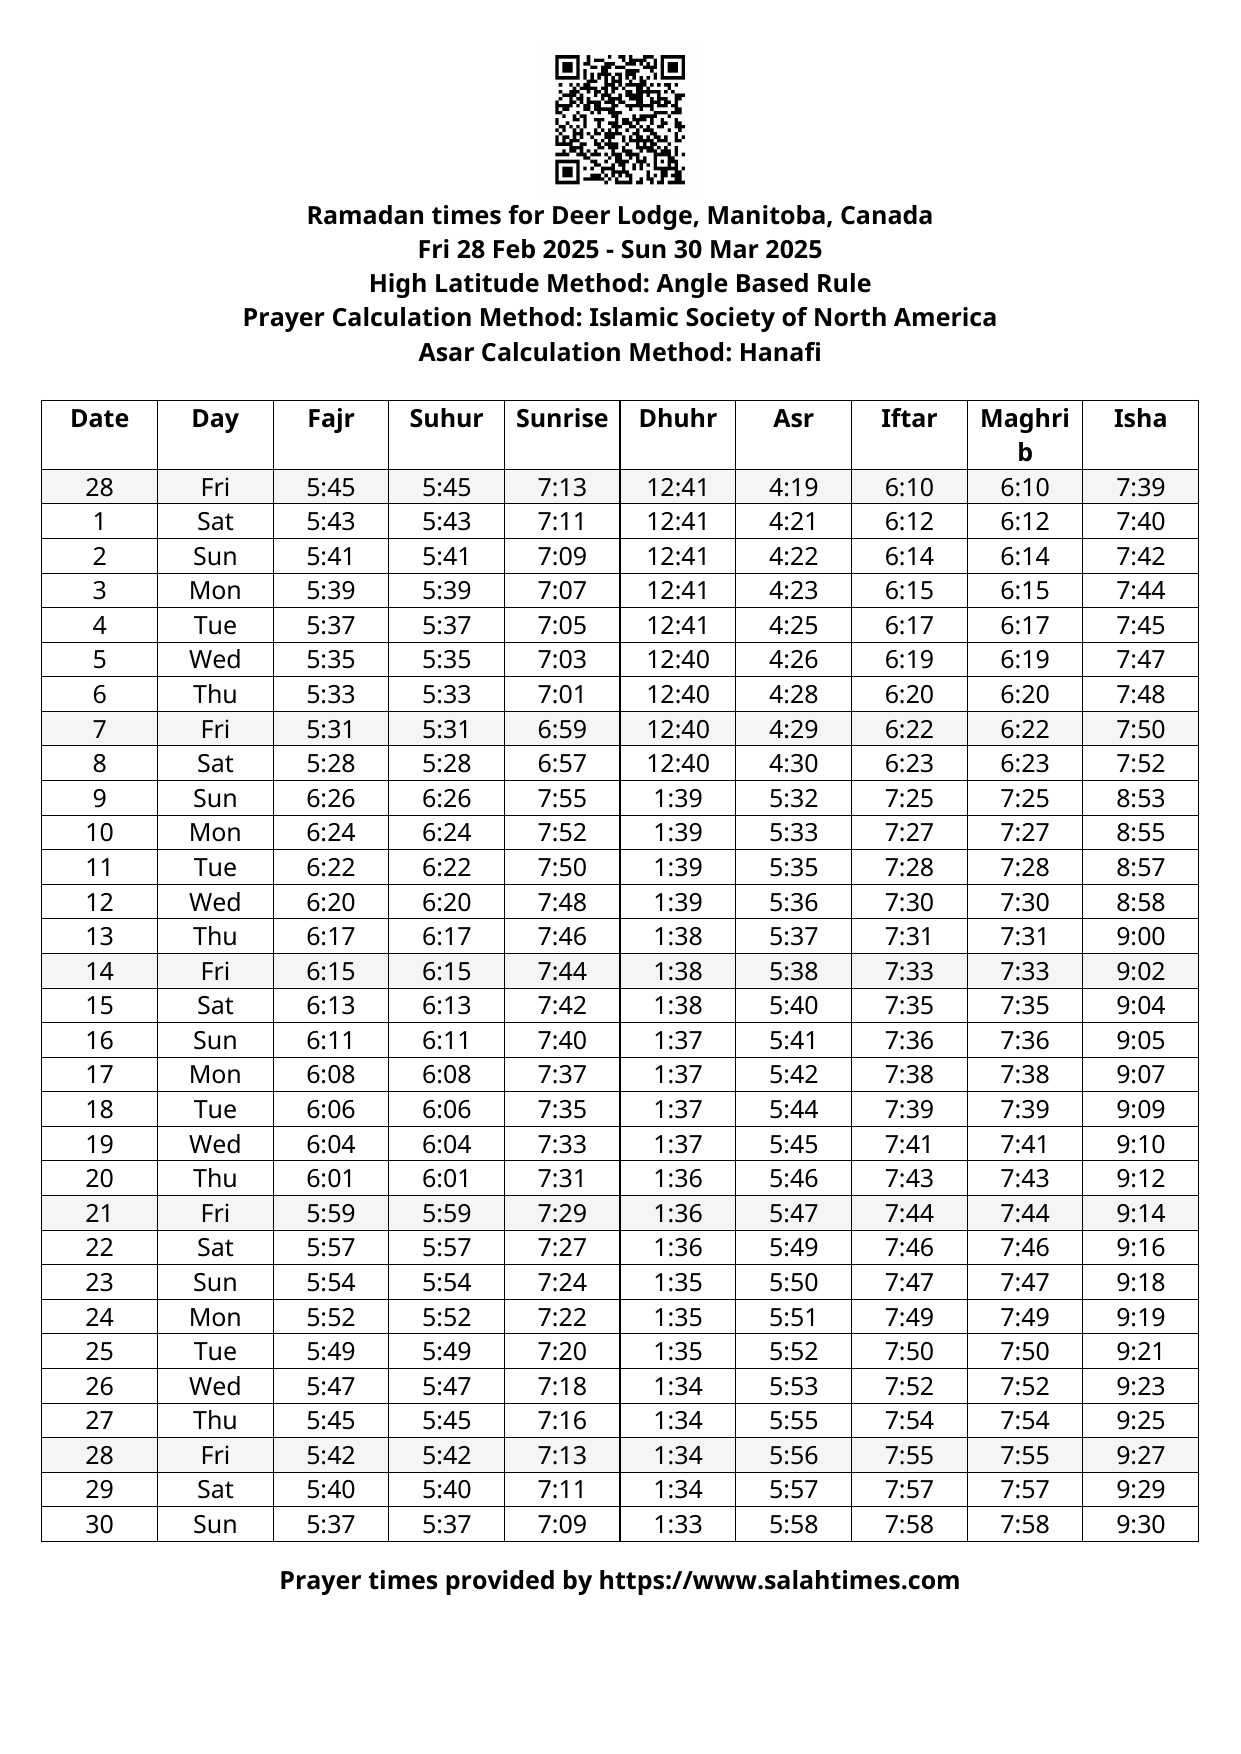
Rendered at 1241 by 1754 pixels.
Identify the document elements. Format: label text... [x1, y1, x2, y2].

table_cell 5:37 [736, 919, 851, 953]
table_cell 7:28 [968, 850, 1082, 884]
table_cell 7:47 [1083, 643, 1198, 676]
table_cell 5:56 [736, 1438, 851, 1472]
table_cell Sat [158, 1231, 273, 1264]
table_cell 9:14 [1083, 1196, 1198, 1229]
table_cell 7:52 [1083, 746, 1198, 780]
table_cell 7:09 [505, 539, 619, 572]
table_cell Sun [158, 539, 273, 572]
table_cell 7:44 [1083, 574, 1198, 607]
table_cell 9 [42, 781, 157, 814]
table_cell 7:09 [505, 1507, 619, 1541]
table_cell 5:31 [274, 712, 388, 745]
table_cell 7:22 [505, 1300, 619, 1333]
table_cell 5:39 [274, 574, 388, 607]
table_cell Thu [158, 677, 273, 711]
table_cell 6:10 [968, 470, 1082, 503]
table_header Date [42, 401, 157, 469]
table_cell 1:35 [621, 1265, 735, 1299]
table_cell 5:37 [389, 1507, 504, 1541]
text Prayer times provided by https://www.salahtimes.com [42, 1563, 1198, 1597]
table_cell 4:25 [736, 608, 851, 642]
table_cell 5:43 [274, 504, 388, 538]
table_cell 7:38 [968, 1058, 1082, 1091]
table_header Day [158, 401, 273, 469]
table_cell 1:37 [621, 1127, 735, 1160]
table_cell 7:40 [1083, 504, 1198, 538]
table_cell 7:39 [852, 1092, 967, 1126]
table_cell 5:33 [274, 677, 388, 711]
table_cell 5:35 [389, 643, 504, 676]
table_cell 1:38 [621, 954, 735, 987]
table_cell 7:58 [852, 1507, 967, 1541]
table_cell 5:55 [736, 1404, 851, 1437]
table_cell 5:49 [389, 1334, 504, 1368]
table_cell 7:13 [505, 1438, 619, 1472]
table_cell 5 [42, 643, 157, 676]
table_cell Wed [158, 885, 273, 918]
table_cell Tue [158, 1334, 273, 1368]
table_cell 5:40 [389, 1473, 504, 1506]
table_cell 7:36 [968, 1023, 1082, 1057]
table_cell 9:29 [1083, 1473, 1198, 1506]
table_header Iftar [852, 401, 967, 469]
table_cell 7:45 [1083, 608, 1198, 642]
table_cell 7:46 [852, 1231, 967, 1264]
table_cell 12:40 [621, 677, 735, 711]
table_cell 5:32 [736, 781, 851, 814]
table_cell 5:31 [389, 712, 504, 745]
table_cell 9:23 [1083, 1369, 1198, 1402]
table_cell 7:47 [852, 1265, 967, 1299]
table_cell 7:55 [505, 781, 619, 814]
table_cell 5:41 [274, 539, 388, 572]
table_cell 24 [42, 1300, 157, 1333]
table_cell 5:42 [274, 1438, 388, 1472]
table_cell 5:42 [389, 1438, 504, 1472]
table_cell 7:46 [505, 919, 619, 953]
table_cell 27 [42, 1404, 157, 1437]
table_cell 6:17 [274, 919, 388, 953]
table_cell Sat [158, 1473, 273, 1506]
table_cell 5:40 [736, 989, 851, 1022]
table_cell 5:57 [274, 1231, 388, 1264]
table_cell 6:11 [389, 1023, 504, 1057]
table_cell Thu [158, 1404, 273, 1437]
table_cell 6:20 [274, 885, 388, 918]
table_cell 5:59 [274, 1196, 388, 1229]
table_cell Sun [158, 781, 273, 814]
table_cell 6:15 [852, 574, 967, 607]
table_cell Tue [158, 850, 273, 884]
table_cell 6:23 [968, 746, 1082, 780]
table_cell 7:44 [852, 1196, 967, 1229]
table_cell Mon [158, 574, 273, 607]
table_cell 5:33 [389, 677, 504, 711]
table_cell Wed [158, 643, 273, 676]
table_cell Thu [158, 1161, 273, 1195]
table_cell 7:41 [968, 1127, 1082, 1160]
table_cell 9:07 [1083, 1058, 1198, 1091]
table_cell 28 [42, 1438, 157, 1472]
table_cell 7:05 [505, 608, 619, 642]
table_cell 21 [42, 1196, 157, 1229]
table_cell 1:38 [621, 919, 735, 953]
table_cell 7:13 [505, 470, 619, 503]
table_cell 4:30 [736, 746, 851, 780]
table_cell 9:00 [1083, 919, 1198, 953]
table_cell 1:34 [621, 1473, 735, 1506]
table_cell 12:41 [621, 539, 735, 572]
table_cell 7:35 [852, 989, 967, 1022]
table_cell 5:49 [274, 1334, 388, 1368]
table_cell 6:26 [389, 781, 504, 814]
table_cell 7:33 [968, 954, 1082, 987]
table_cell Sun [158, 1507, 273, 1541]
table_header Dhuhr [621, 401, 735, 469]
table_cell 8 [42, 746, 157, 780]
table_cell 22 [42, 1231, 157, 1264]
table_cell 7:39 [1083, 470, 1198, 503]
table_cell 5:46 [736, 1161, 851, 1195]
table_cell 7:39 [968, 1092, 1082, 1126]
table_cell 5:47 [736, 1196, 851, 1229]
table_cell 7:46 [968, 1231, 1082, 1264]
table_cell 9:05 [1083, 1023, 1198, 1057]
table_cell 6:22 [274, 850, 388, 884]
table_cell 9:10 [1083, 1127, 1198, 1160]
table_cell 7:52 [852, 1369, 967, 1402]
table_cell 30 [42, 1507, 157, 1541]
table_cell 6:24 [389, 816, 504, 849]
table_cell 11 [42, 850, 157, 884]
text Prayer Calculation Method: Islamic Society of North America [42, 300, 1198, 334]
table_cell 5:57 [736, 1473, 851, 1506]
table_cell 7:40 [505, 1023, 619, 1057]
table_cell 5:59 [389, 1196, 504, 1229]
table_cell 1 [42, 504, 157, 538]
table_cell 1:34 [621, 1404, 735, 1437]
table_cell Tue [158, 1092, 273, 1126]
table_cell 12:40 [621, 643, 735, 676]
table_cell 7:11 [505, 504, 619, 538]
table_cell 25 [42, 1334, 157, 1368]
table_cell 1:33 [621, 1507, 735, 1541]
table_cell 2 [42, 539, 157, 572]
table_cell 9:18 [1083, 1265, 1198, 1299]
table_cell 6:22 [968, 712, 1082, 745]
table_cell 6:10 [852, 470, 967, 503]
table_cell 5:43 [389, 504, 504, 538]
table_cell 9:30 [1083, 1507, 1198, 1541]
table_cell 7:52 [968, 1369, 1082, 1402]
table_cell 7:29 [505, 1196, 619, 1229]
table_cell 1:37 [621, 1092, 735, 1126]
table_cell 5:49 [736, 1231, 851, 1264]
table_cell 5:45 [274, 1404, 388, 1437]
table_cell 5:54 [389, 1265, 504, 1299]
table_cell 4:21 [736, 504, 851, 538]
table_cell 5:35 [736, 850, 851, 884]
table_cell 6:01 [389, 1161, 504, 1195]
table_cell 5:33 [736, 816, 851, 849]
table_cell 6:08 [274, 1058, 388, 1091]
table_cell Fri [158, 712, 273, 745]
table_cell 7:36 [852, 1023, 967, 1057]
table_cell 6:26 [274, 781, 388, 814]
table_cell 7:47 [968, 1265, 1082, 1299]
table_cell 7:49 [852, 1300, 967, 1333]
table_cell 1:35 [621, 1300, 735, 1333]
table_cell 1:39 [621, 885, 735, 918]
table_cell 5:35 [274, 643, 388, 676]
table_cell 7:50 [1083, 712, 1198, 745]
table_cell 6:14 [968, 539, 1082, 572]
table_cell 7:50 [852, 1334, 967, 1368]
table_cell 7:03 [505, 643, 619, 676]
table_cell 7:18 [505, 1369, 619, 1402]
table_cell Sun [158, 1265, 273, 1299]
table_cell 7:35 [505, 1092, 619, 1126]
table_cell 9:04 [1083, 989, 1198, 1022]
table_cell 7:57 [852, 1473, 967, 1506]
table_cell 9:21 [1083, 1334, 1198, 1368]
table_cell 6:04 [274, 1127, 388, 1160]
table_cell 8:55 [1083, 816, 1198, 849]
table_cell 7:54 [968, 1404, 1082, 1437]
table_cell 12:41 [621, 608, 735, 642]
table_header Sunrise [505, 401, 619, 469]
table_cell Sat [158, 989, 273, 1022]
table_cell 29 [42, 1473, 157, 1506]
table_cell 9:16 [1083, 1231, 1198, 1264]
table_cell 5:58 [736, 1507, 851, 1541]
table_cell 19 [42, 1127, 157, 1160]
table_cell 5:41 [736, 1023, 851, 1057]
table_cell 4 [42, 608, 157, 642]
table_cell 7:27 [852, 816, 967, 849]
table_cell 7:54 [852, 1404, 967, 1437]
table_cell 9:25 [1083, 1404, 1198, 1437]
table_cell 6:08 [389, 1058, 504, 1091]
table_cell 1:36 [621, 1231, 735, 1264]
table_cell 23 [42, 1265, 157, 1299]
table_cell 12:41 [621, 470, 735, 503]
table_cell Mon [158, 816, 273, 849]
table_cell Sat [158, 504, 273, 538]
table_cell 6:22 [852, 712, 967, 745]
table_cell 5:39 [389, 574, 504, 607]
table_cell 6:23 [852, 746, 967, 780]
table_cell 6:19 [968, 643, 1082, 676]
table_cell 7:25 [852, 781, 967, 814]
table_cell 5:36 [736, 885, 851, 918]
table_cell 5:37 [389, 608, 504, 642]
table_cell 6:19 [852, 643, 967, 676]
table_cell 5:28 [274, 746, 388, 780]
table_cell 7:38 [852, 1058, 967, 1091]
table_header Suhur [389, 401, 504, 469]
table_cell 6:13 [274, 989, 388, 1022]
table_header Maghrib [968, 401, 1082, 469]
table_cell 7:35 [968, 989, 1082, 1022]
table_cell 5:42 [736, 1058, 851, 1091]
table_cell 7:31 [968, 919, 1082, 953]
table_cell 7:24 [505, 1265, 619, 1299]
table_cell 26 [42, 1369, 157, 1402]
text Asar Calculation Method: Hanafi [42, 334, 1198, 368]
table_cell Tue [158, 608, 273, 642]
table_cell 7:55 [852, 1438, 967, 1472]
table_cell 7:43 [968, 1161, 1082, 1195]
table_cell 7:48 [1083, 677, 1198, 711]
table_cell 5:50 [736, 1265, 851, 1299]
table_cell 4:22 [736, 539, 851, 572]
table_cell 12 [42, 885, 157, 918]
table_cell 6:20 [852, 677, 967, 711]
table_cell 7:31 [852, 919, 967, 953]
table_cell 1:34 [621, 1369, 735, 1402]
table_cell 7:58 [968, 1507, 1082, 1541]
table_cell 7:28 [852, 850, 967, 884]
table_cell 5:45 [389, 470, 504, 503]
table_cell 7:50 [968, 1334, 1082, 1368]
table_cell Fri [158, 470, 273, 503]
table_cell Mon [158, 1058, 273, 1091]
table_header Asr [736, 401, 851, 469]
table_cell 6:15 [389, 954, 504, 987]
table_cell 8:58 [1083, 885, 1198, 918]
table_cell 9:02 [1083, 954, 1198, 987]
table_cell 7:01 [505, 677, 619, 711]
table_cell 7:25 [968, 781, 1082, 814]
table_cell 5:37 [274, 1507, 388, 1541]
table_cell 5:37 [274, 608, 388, 642]
table_cell 6:17 [389, 919, 504, 953]
table_cell 7:16 [505, 1404, 619, 1437]
table_cell 7:27 [968, 816, 1082, 849]
table_cell Mon [158, 1300, 273, 1333]
table_cell 6:14 [852, 539, 967, 572]
table_cell 1:39 [621, 781, 735, 814]
table_cell 5:53 [736, 1369, 851, 1402]
table_cell 6:04 [389, 1127, 504, 1160]
table_cell 6:24 [274, 816, 388, 849]
table_cell 7:07 [505, 574, 619, 607]
table_cell 7:48 [505, 885, 619, 918]
table_cell 5:52 [274, 1300, 388, 1333]
table_cell 6:15 [968, 574, 1082, 607]
table_cell 18 [42, 1092, 157, 1126]
table_cell 5:45 [274, 470, 388, 503]
table_cell 6:12 [852, 504, 967, 538]
table_cell 6:20 [968, 677, 1082, 711]
table_cell 6:11 [274, 1023, 388, 1057]
table_cell 6:59 [505, 712, 619, 745]
table_cell 1:36 [621, 1161, 735, 1195]
table_cell 5:28 [389, 746, 504, 780]
table_cell 8:57 [1083, 850, 1198, 884]
table_cell 5:40 [274, 1473, 388, 1506]
text Ramadan times for Deer Lodge, Manitoba, Canada [42, 198, 1198, 232]
table_cell 1:34 [621, 1438, 735, 1472]
table_cell 6:15 [274, 954, 388, 987]
table_cell 12:41 [621, 504, 735, 538]
table_cell 7:42 [1083, 539, 1198, 572]
table_header Fajr [274, 401, 388, 469]
picture [542, 41, 699, 198]
table_cell 6 [42, 677, 157, 711]
table_cell 6:22 [389, 850, 504, 884]
table_cell 7:44 [505, 954, 619, 987]
table_cell 5:47 [274, 1369, 388, 1402]
table_cell 1:37 [621, 1023, 735, 1057]
table_cell Sat [158, 746, 273, 780]
table_cell 9:27 [1083, 1438, 1198, 1472]
table_cell 7 [42, 712, 157, 745]
table_cell 5:45 [736, 1127, 851, 1160]
table_cell 13 [42, 919, 157, 953]
table_cell 7:20 [505, 1334, 619, 1368]
table_cell 4:26 [736, 643, 851, 676]
table_cell 1:39 [621, 816, 735, 849]
table_cell 5:47 [389, 1369, 504, 1402]
table_cell Fri [158, 1196, 273, 1229]
table_cell 9:12 [1083, 1161, 1198, 1195]
table_cell 1:36 [621, 1196, 735, 1229]
table_cell 5:41 [389, 539, 504, 572]
table_cell 9:19 [1083, 1300, 1198, 1333]
table_cell 7:42 [505, 989, 619, 1022]
table_cell 4:23 [736, 574, 851, 607]
table_cell 6:17 [852, 608, 967, 642]
table_cell 6:06 [274, 1092, 388, 1126]
table_cell 7:43 [852, 1161, 967, 1195]
table_cell 7:44 [968, 1196, 1082, 1229]
table_cell 8:53 [1083, 781, 1198, 814]
table_cell 1:39 [621, 850, 735, 884]
table_cell 12:41 [621, 574, 735, 607]
table_cell 6:06 [389, 1092, 504, 1126]
table_cell 4:29 [736, 712, 851, 745]
table_cell Wed [158, 1127, 273, 1160]
table_cell 7:27 [505, 1231, 619, 1264]
table_cell 6:12 [968, 504, 1082, 538]
text Fri 28 Feb 2025 - Sun 30 Mar 2025 [42, 232, 1198, 266]
table_header Isha [1083, 401, 1198, 469]
table_cell 5:44 [736, 1092, 851, 1126]
table_cell Wed [158, 1369, 273, 1402]
table_cell 6:20 [389, 885, 504, 918]
table_cell 1:35 [621, 1334, 735, 1368]
text High Latitude Method: Angle Based Rule [42, 266, 1198, 300]
table_cell 5:45 [389, 1404, 504, 1437]
table_cell 14 [42, 954, 157, 987]
table_cell 12:40 [621, 746, 735, 780]
table_cell 7:30 [852, 885, 967, 918]
table_cell 15 [42, 989, 157, 1022]
table_cell 7:50 [505, 850, 619, 884]
table_cell 16 [42, 1023, 157, 1057]
table_cell 7:49 [968, 1300, 1082, 1333]
table_cell 7:31 [505, 1161, 619, 1195]
table_cell 5:52 [736, 1334, 851, 1368]
table_cell 5:52 [389, 1300, 504, 1333]
table_cell 5:57 [389, 1231, 504, 1264]
table_cell 1:38 [621, 989, 735, 1022]
table_cell 6:17 [968, 608, 1082, 642]
table_cell 6:13 [389, 989, 504, 1022]
table_cell 1:37 [621, 1058, 735, 1091]
table_cell 7:52 [505, 816, 619, 849]
table_cell 7:37 [505, 1058, 619, 1091]
table_cell 4:19 [736, 470, 851, 503]
table_cell Fri [158, 1438, 273, 1472]
table_cell 7:30 [968, 885, 1082, 918]
table_cell 28 [42, 470, 157, 503]
table_cell 6:57 [505, 746, 619, 780]
table_cell Sun [158, 1023, 273, 1057]
table_cell 17 [42, 1058, 157, 1091]
table_cell 7:33 [852, 954, 967, 987]
table_cell Thu [158, 919, 273, 953]
table_cell 7:55 [968, 1438, 1082, 1472]
table_cell Fri [158, 954, 273, 987]
table_cell 7:57 [968, 1473, 1082, 1506]
table_cell 5:51 [736, 1300, 851, 1333]
table_cell 20 [42, 1161, 157, 1195]
table_cell 7:41 [852, 1127, 967, 1160]
table_cell 7:33 [505, 1127, 619, 1160]
table_cell 5:54 [274, 1265, 388, 1299]
table_cell 10 [42, 816, 157, 849]
table_cell 6:01 [274, 1161, 388, 1195]
table_cell 5:38 [736, 954, 851, 987]
table_cell 7:11 [505, 1473, 619, 1506]
table_cell 3 [42, 574, 157, 607]
table_cell 4:28 [736, 677, 851, 711]
table_cell 12:40 [621, 712, 735, 745]
table_cell 9:09 [1083, 1092, 1198, 1126]
